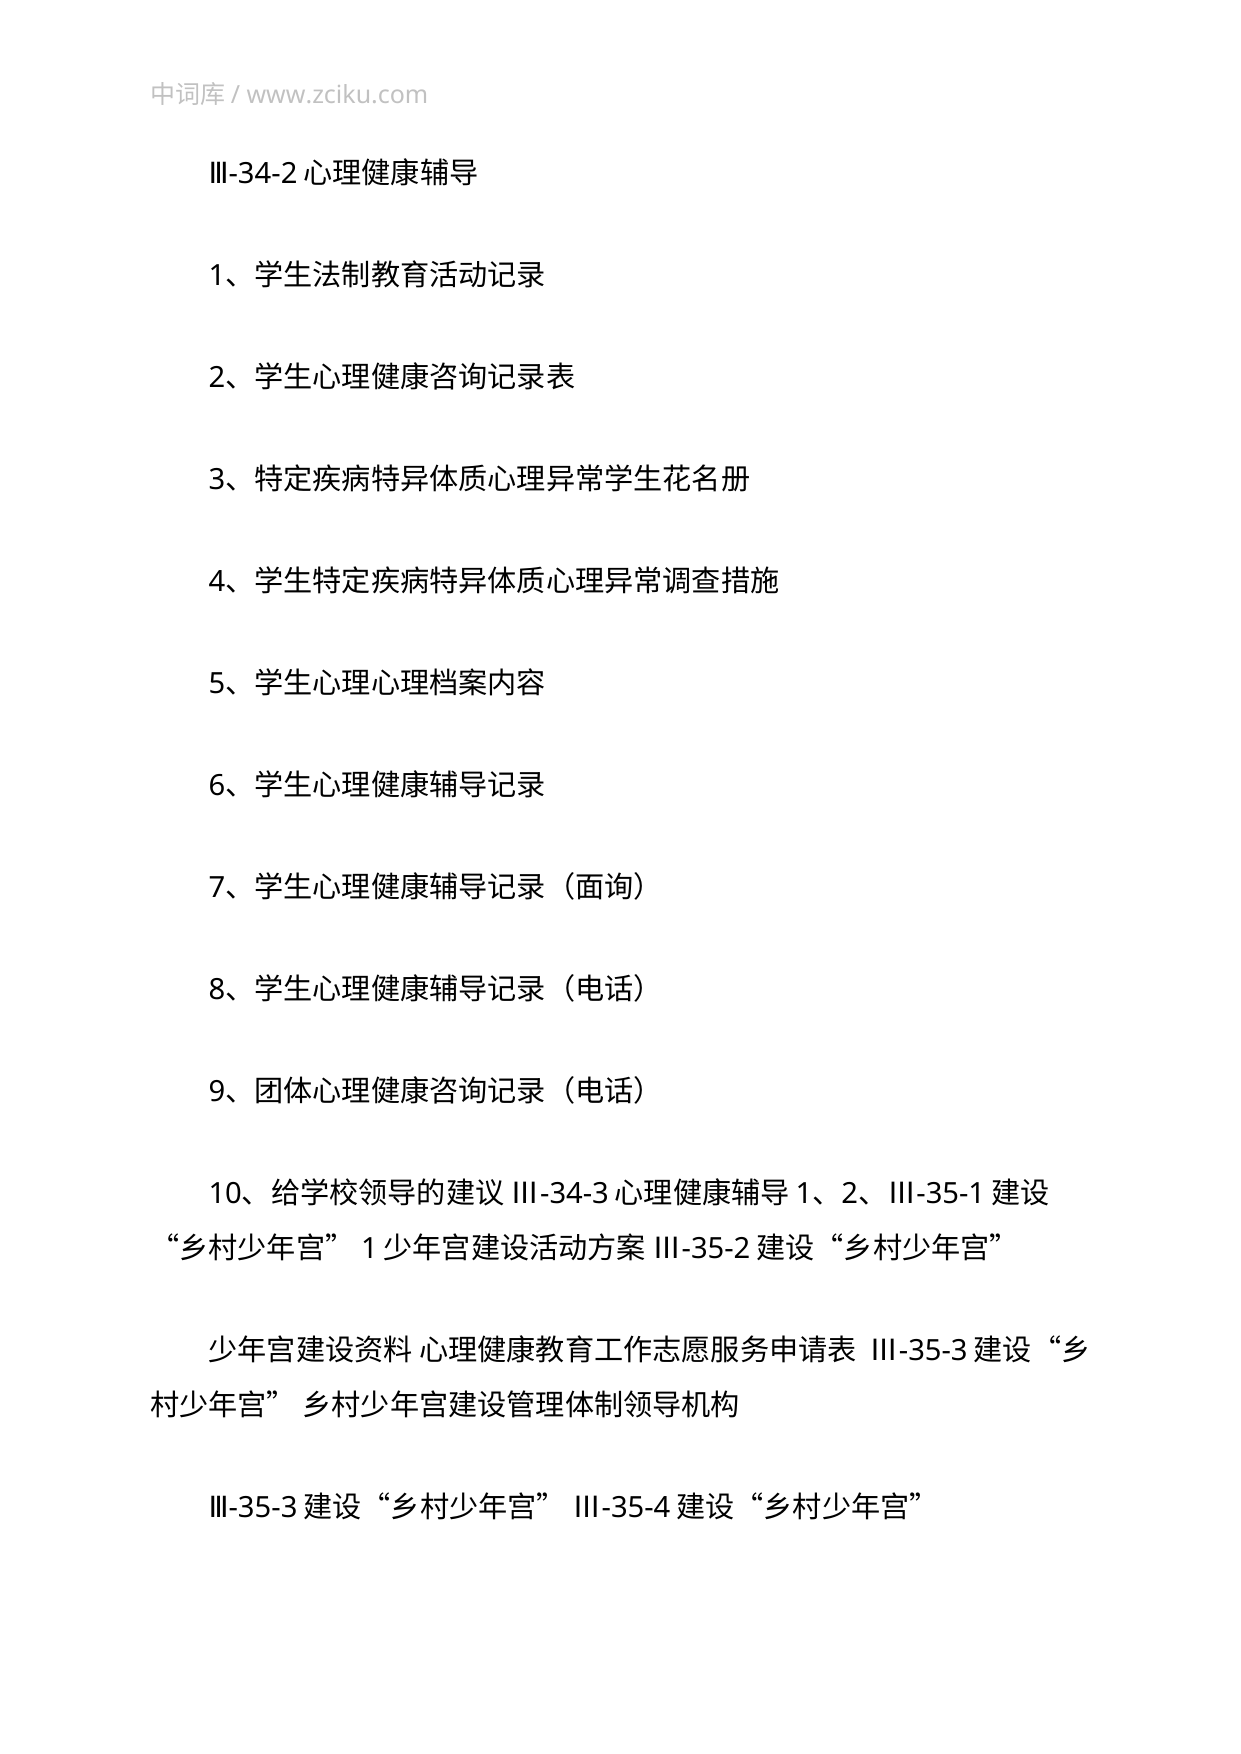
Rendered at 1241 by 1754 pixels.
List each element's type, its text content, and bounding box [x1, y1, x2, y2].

text 2、学生心理健康咨询记录表 [150, 354, 1090, 396]
text 4、学生特定疾病特异体质心理异常调查措施 [150, 558, 1090, 600]
text Ⅲ-34-2心理健康辅导 [150, 150, 1090, 192]
text 6、学生心理健康辅导记录 [150, 762, 1090, 804]
text 8、学生心理健康辅导记录（电话） [150, 966, 1090, 1008]
text Ⅲ-35-3建设“乡村少年宫” Ⅲ-35-4建设“乡村少年宫” [150, 1483, 1090, 1526]
text 10、给学校领导的建议 Ⅲ-34-3心理健康辅导1、2、Ⅲ-35-1建设“乡村少年宫” 1少年宫建设活动方案 Ⅲ-35-2建设“乡村少年宫” [150, 1170, 1090, 1267]
text 3、特定疾病特异体质心理异常学生花名册 [150, 456, 1090, 498]
text 少年宫建设资料 心理健康教育工作志愿服务申请表 Ⅲ-35-3建设“乡村少年宫” 乡村少年宫建设管理体制领导机构 [150, 1327, 1090, 1424]
text 7、学生心理健康辅导记录（面询） [150, 864, 1090, 906]
text 9、团体心理健康咨询记录（电话） [150, 1068, 1090, 1110]
text 5、学生心理心理档案内容 [150, 660, 1090, 702]
text 1、学生法制教育活动记录 [150, 252, 1090, 294]
